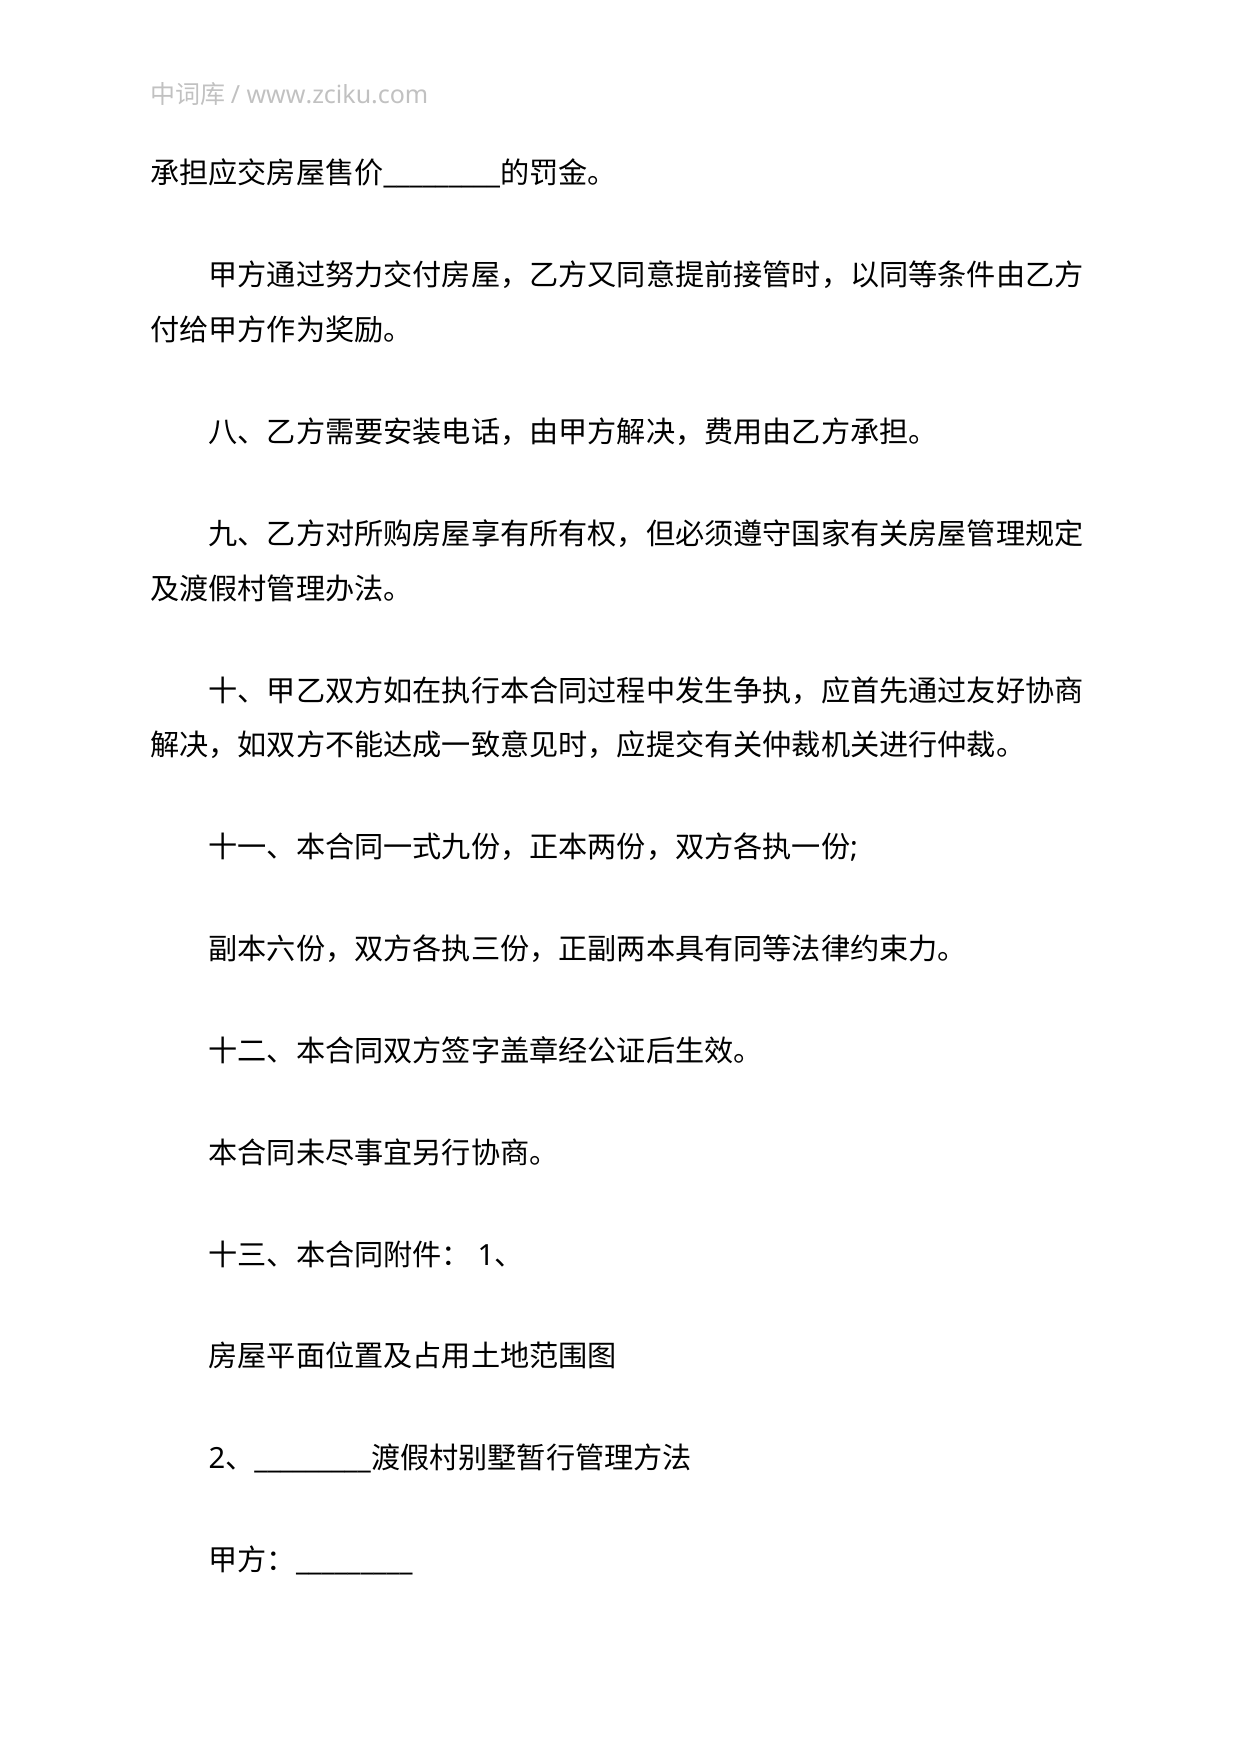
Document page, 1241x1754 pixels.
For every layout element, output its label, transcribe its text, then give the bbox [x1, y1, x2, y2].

text 副本六份，双方各执三份，正副两本具有同等法律约束力。 [150, 926, 1090, 968]
text 十、甲乙双方如在执行本合同过程中发生争执，应首先通过友好协商解决，如双方不能达成一致意见时，应提交有关仲裁机关进行仲裁。 [150, 667, 1090, 764]
text 2、_________渡假村别墅暂行管理方法 [150, 1435, 1090, 1477]
text 八、乙方需要安装电话，由甲方解决，费用由乙方承担。 [150, 409, 1090, 451]
text 十二、本合同双方签字盖章经公证后生效。 [150, 1027, 1090, 1070]
text 十三、本合同附件： 1、 [150, 1231, 1090, 1273]
text 九、乙方对所购房屋享有所有权，但必须遵守国家有关房屋管理规定及渡假村管理办法。 [150, 510, 1090, 608]
text 十一、本合同一式九份，正本两份，双方各执一份; [150, 824, 1090, 866]
text 甲方：_________ [150, 1537, 1090, 1579]
text 房屋平面位置及占用土地范围图 [150, 1333, 1090, 1375]
text 甲方通过努力交付房屋，乙方又同意提前接管时，以同等条件由乙方付给甲方作为奖励。 [150, 252, 1090, 349]
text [150, 150, 1090, 192]
text 本合同未尽事宜另行协商。 [150, 1129, 1090, 1172]
